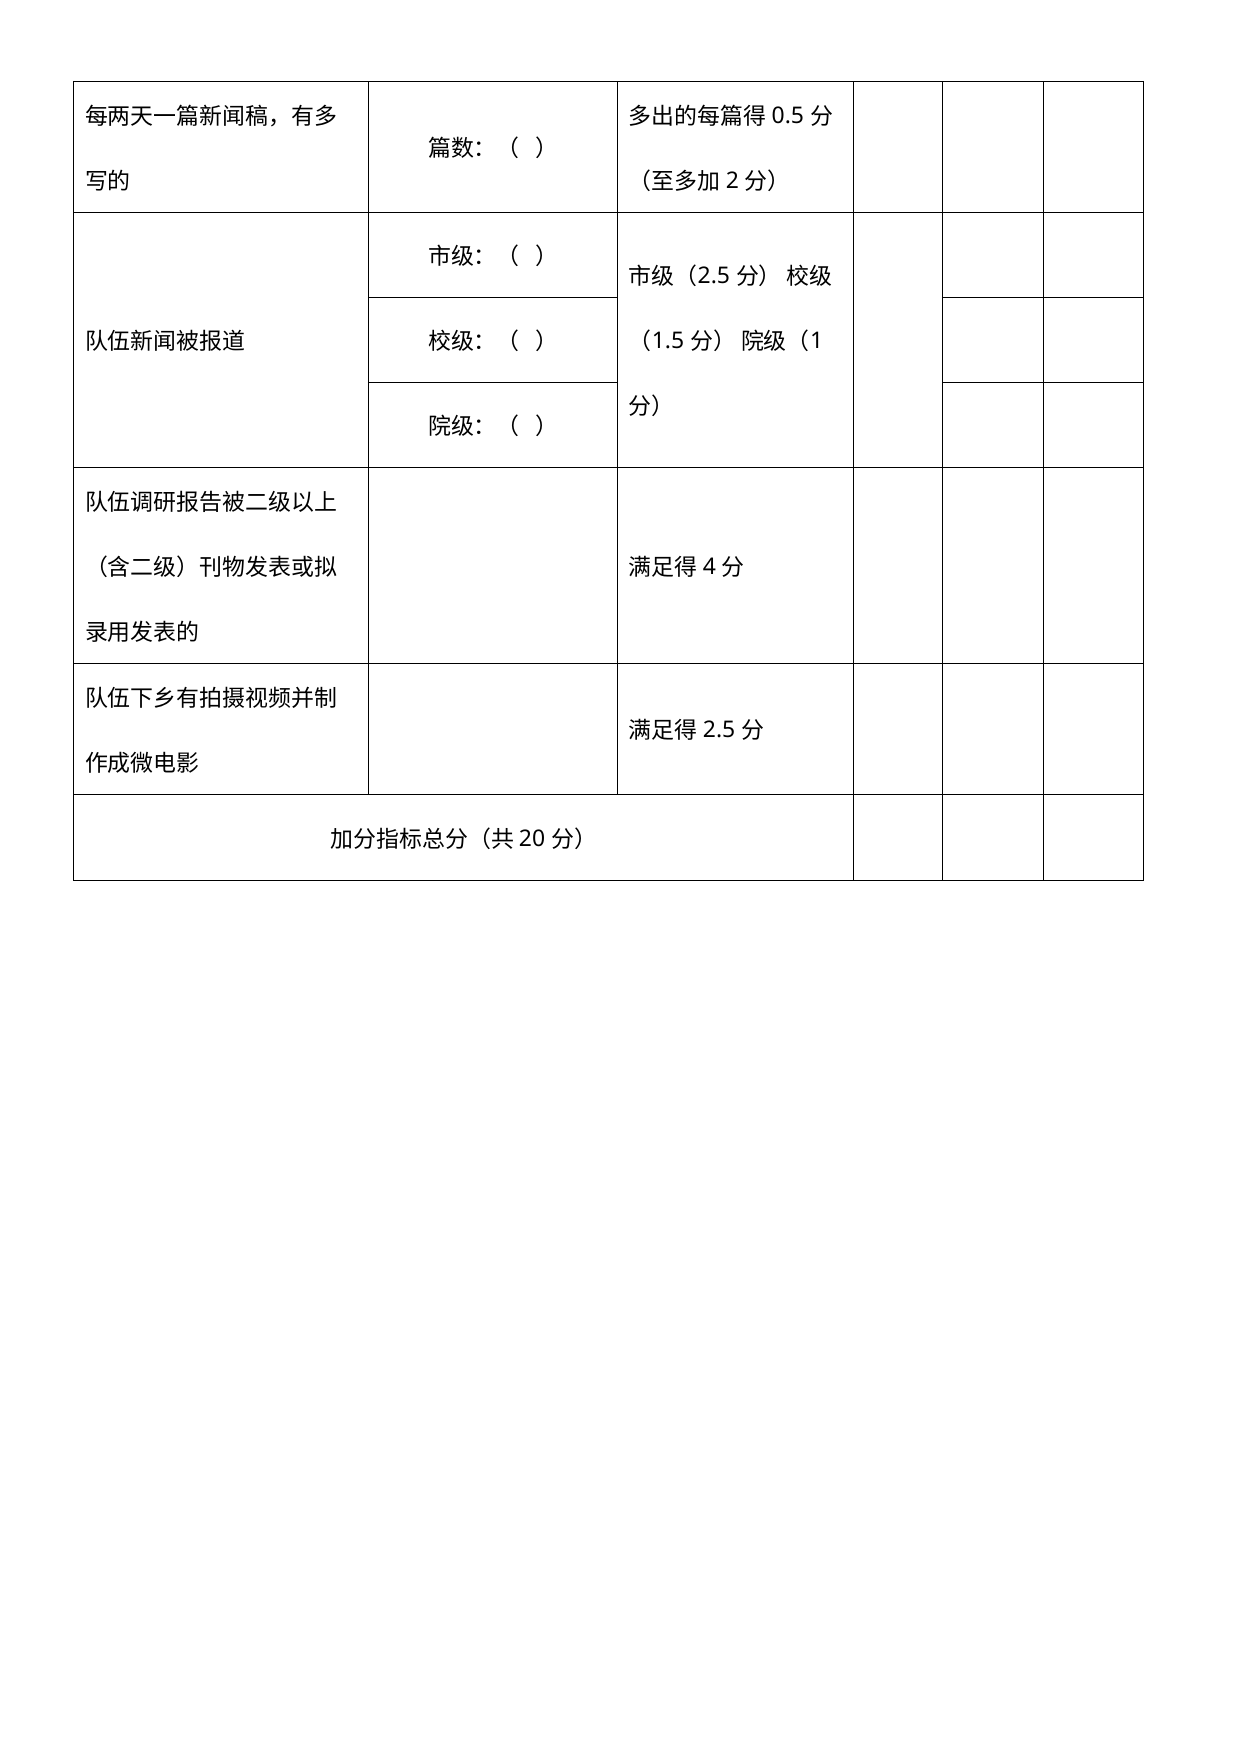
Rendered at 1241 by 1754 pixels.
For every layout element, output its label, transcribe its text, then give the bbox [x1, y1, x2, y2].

table_cell 市级（2.5 分） 校级（1.5 分） 院级（1 分） [618, 213, 853, 467]
table_cell 篇数：（ ） [369, 82, 617, 212]
table_cell [943, 468, 1043, 663]
table_cell 市级：（ ） [369, 213, 617, 297]
table_cell [1044, 82, 1143, 212]
table_cell 队伍调研报告被二级以上（含二级）刊物发表或拟录用发表的 [74, 468, 368, 663]
table_cell [854, 468, 942, 663]
table_cell [854, 795, 942, 880]
table_cell [943, 795, 1043, 880]
table_cell [943, 383, 1043, 467]
table_cell [1044, 298, 1143, 382]
table_cell 院级：（ ） [369, 383, 617, 467]
table_cell [943, 213, 1043, 297]
table_cell [1044, 795, 1143, 880]
table_cell [943, 298, 1043, 382]
table_cell [943, 664, 1043, 794]
table_cell [1044, 383, 1143, 467]
table_cell 校级：（ ） [369, 298, 617, 382]
table_cell 加分指标总分（共 20 分） [74, 795, 853, 880]
table_cell [1044, 664, 1143, 794]
table_cell [854, 664, 942, 794]
table_cell 多出的每篇得 0.5 分（至多加 2 分） [618, 82, 853, 212]
table_cell 满足得 2.5 分 [618, 664, 853, 794]
table_cell 队伍下乡有拍摄视频并制作成微电影 [74, 664, 368, 794]
table_cell [1044, 213, 1143, 297]
table_cell [943, 82, 1043, 212]
table_cell 队伍新闻被报道 [74, 213, 368, 467]
table_cell [369, 468, 617, 663]
table_cell [1044, 468, 1143, 663]
table_cell 满足得 4 分 [618, 468, 853, 663]
table_cell [854, 213, 942, 467]
table_cell [854, 82, 942, 212]
table_cell [369, 664, 617, 794]
table_cell 每两天一篇新闻稿，有多写的 [74, 82, 368, 212]
